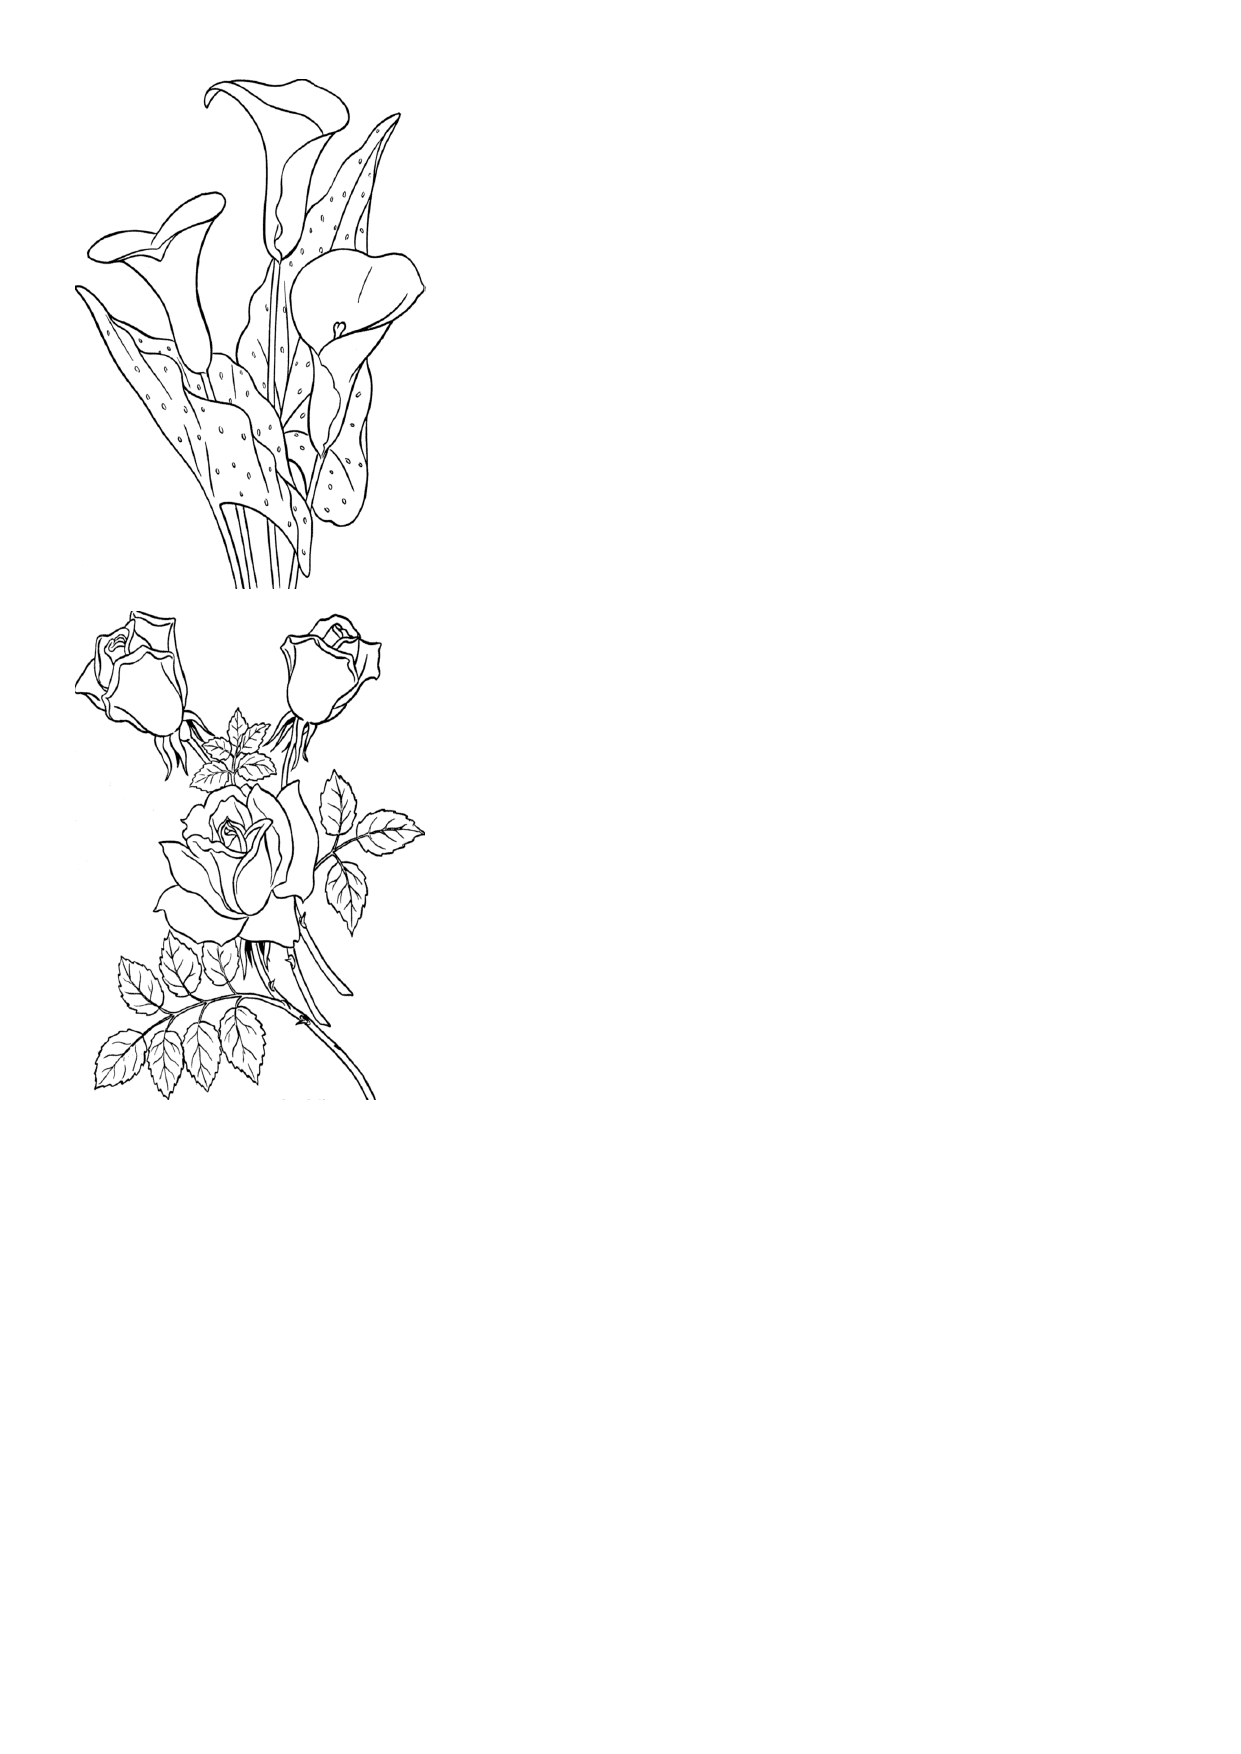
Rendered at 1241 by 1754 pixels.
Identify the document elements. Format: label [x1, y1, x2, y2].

picture [75, 611, 425, 1100]
picture [75, 79, 427, 589]
